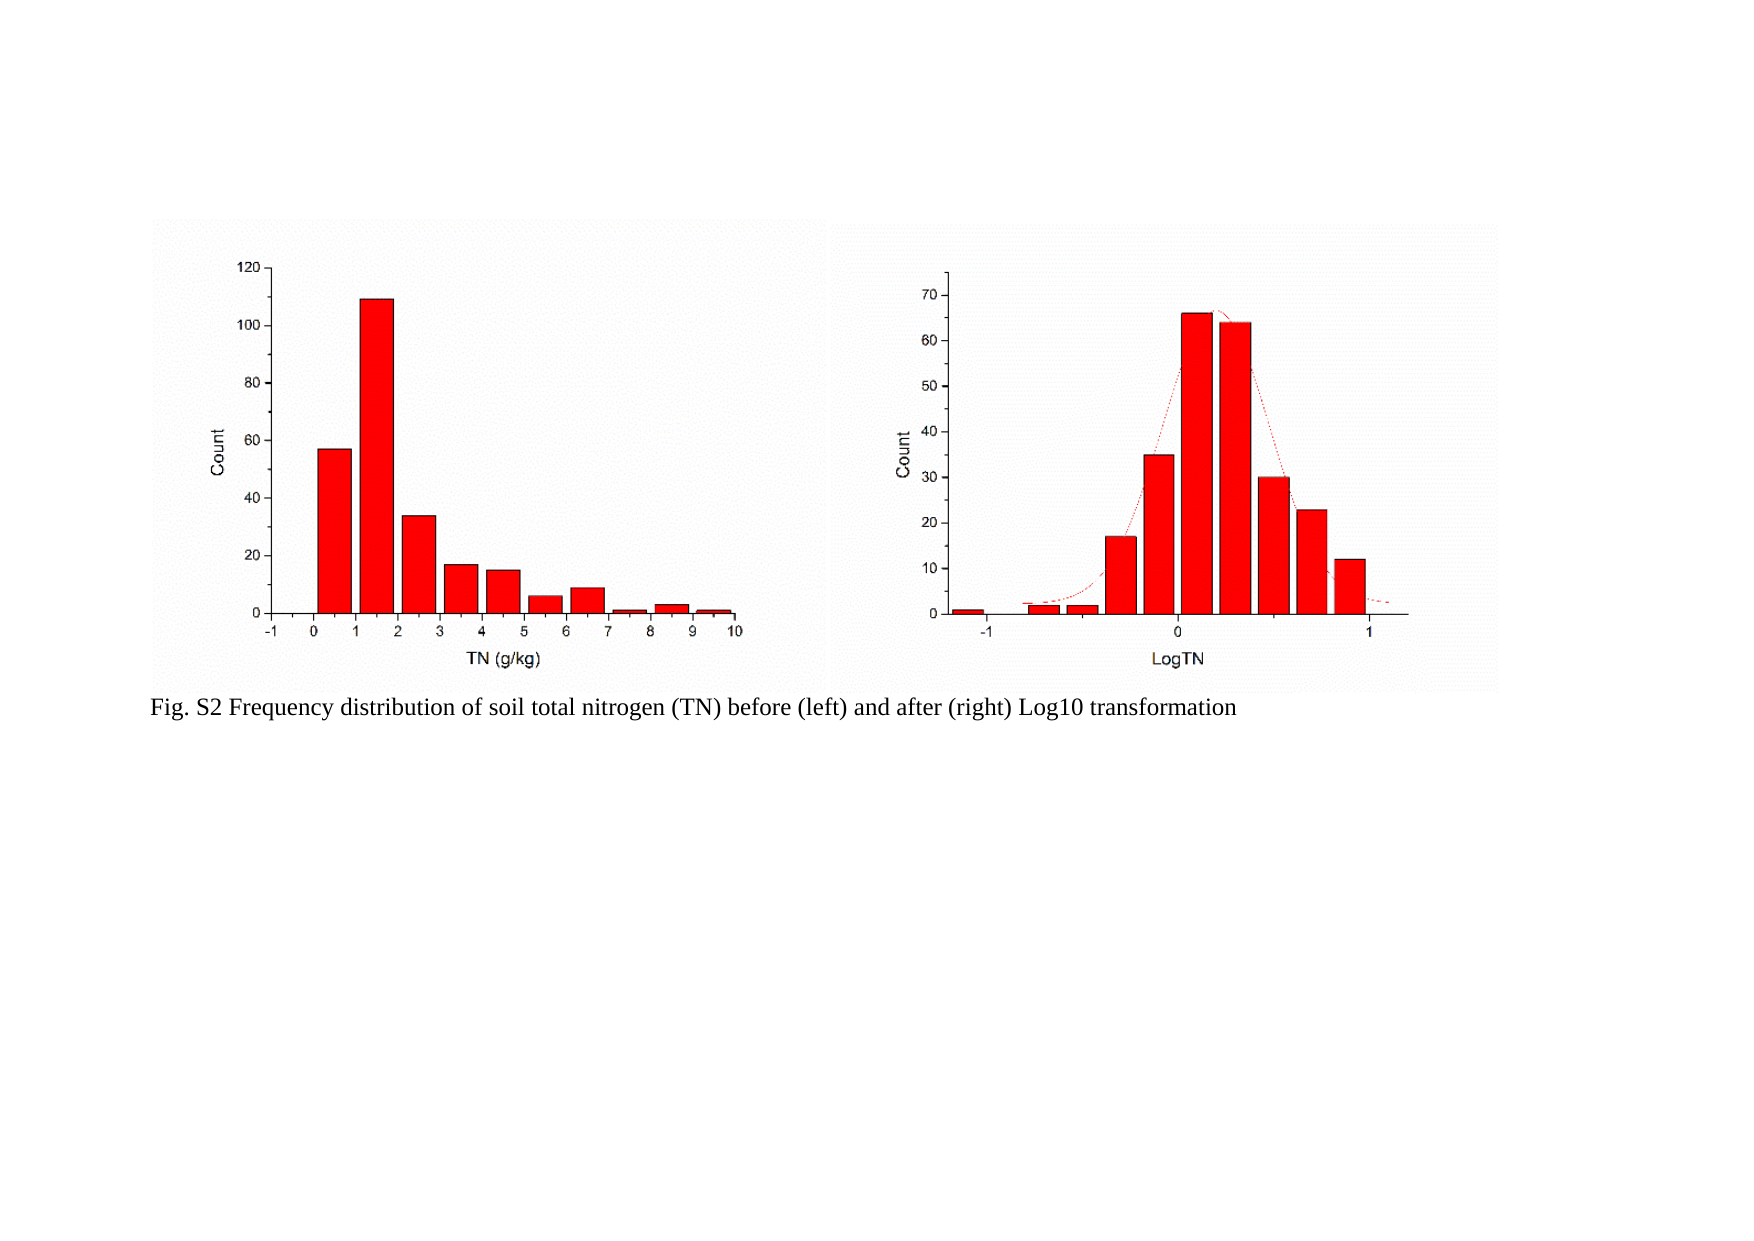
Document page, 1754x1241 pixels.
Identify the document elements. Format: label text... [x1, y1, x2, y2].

picture [150, 212, 1500, 693]
text Fig. S2 Frequency distribution of soil total nitrogen (TN) before (left) and after (right) Log10 transformation [150, 692, 1604, 721]
